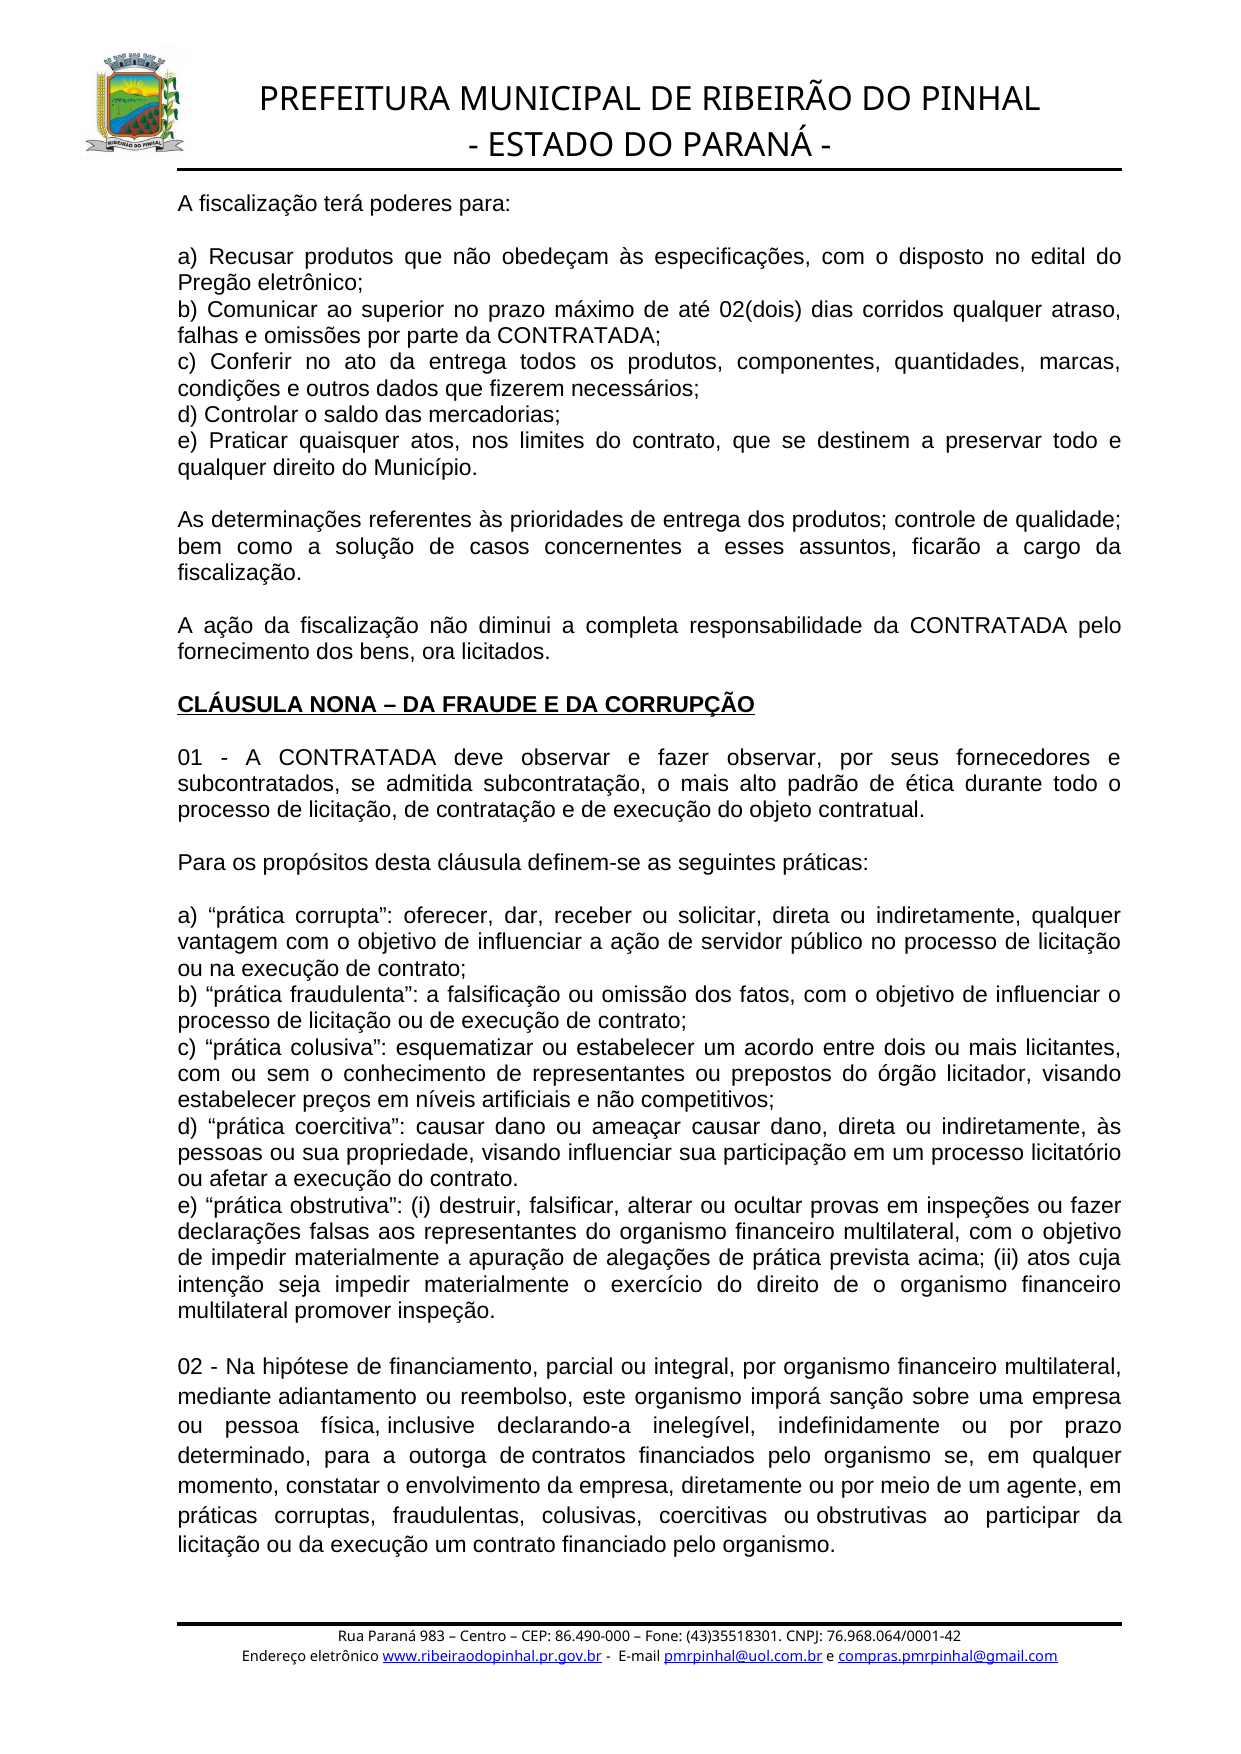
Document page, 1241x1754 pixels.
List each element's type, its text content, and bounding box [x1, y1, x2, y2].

text Para os propósitos desta cláusula definem-se as seguintes práticas: [177, 849, 1122, 875]
text b) “prática fraudulenta”: a falsificação ou omissão dos fatos, com o objetivo de influenciar o processo de licitação ou de execução de contrato; [177, 981, 1122, 1033]
text a) Recusar produtos que não obedeçam às especificações, com o disposto no edital do Pregão eletrônico; [177, 243, 1122, 296]
text e) Praticar quaisquer atos, nos limites do contrato, que se destinem a preservar todo e qualquer direito do Município. [177, 427, 1122, 480]
text 01 - A CONTRATADA deve observar e fazer observar, por seus fornecedores e subcontratados, se admitida subcontratação, o mais alto padrão de ética durante todo o processo de licitação, de contratação e de execução do objeto contratual. [177, 744, 1122, 823]
text 02 - Na hipótese de financiamento, parcial ou integral, por organismo financeiro multilateral, mediante adiantamento ou reembolso, este organismo imporá sanção sobre uma empresa ou pessoa física, inclusive declarando-a inelegível, indefinidamente ou por prazo determinado, para a outorga de contratos financiados pelo organismo se, em qualquer momento, constatar o envolvimento da empresa, diretamente ou por meio de um agente, em práticas corruptas, fraudulentas, colusivas, coercitivas ou obstrutivas ao participar da licitação ou da execução um contrato financiado pelo organismo. [177, 1350, 1122, 1558]
text a) “prática corrupta”: oferecer, dar, receber ou solicitar, direta ou indiretamente, qualquer vantagem com o objetivo de influenciar a ação de servidor público no processo de licitação ou na execução de contrato; [177, 902, 1122, 981]
text A fiscalização terá poderes para: [177, 190, 1122, 217]
text c) Conferir no ato da entrega todos os produtos, componentes, quantidades, marcas, condições e outros dados que fizerem necessários; [177, 348, 1122, 401]
text b) Comunicar ao superior no prazo máximo de até 02(dois) dias corridos qualquer atraso, falhas e omissões por parte da CONTRATADA; [177, 296, 1122, 348]
text CLÁUSULA NONA – DA FRAUDE E DA CORRUPÇÃO [177, 691, 1122, 717]
text c) “prática colusiva”: esquematizar ou estabelecer um acordo entre dois ou mais licitantes, com ou sem o conhecimento de representantes ou prepostos do órgão licitador, visando estabelecer preços em níveis artificiais e não competitivos; [177, 1033, 1122, 1113]
picture [79, 45, 192, 160]
text A ação da fiscalização não diminui a completa responsabilidade da CONTRATADA pelo fornecimento dos bens, ora licitados. [177, 612, 1122, 664]
text d) Controlar o saldo das mercadorias; [177, 401, 1122, 427]
text e) “prática obstrutiva”: (i) destruir, falsificar, alterar ou ocultar provas em inspeções ou fazer declarações falsas aos representantes do organismo financeiro multilateral, com o objetivo de impedir materialmente a apuração de alegações de prática prevista acima; (ii) atos cuja intenção seja impedir materialmente o exercício do direito de o organismo financeiro multilateral promover inspeção. [177, 1192, 1122, 1323]
text d) “prática coercitiva”: causar dano ou ameaçar causar dano, direta ou indiretamente, às pessoas ou sua propriedade, visando influenciar sua participação em um processo licitatório ou afetar a execução do contrato. [177, 1113, 1122, 1192]
text As determinações referentes às prioridades de entrega dos produtos; controle de qualidade; bem como a solução de casos concernentes a esses assuntos, ficarão a cargo da fiscalização. [177, 506, 1122, 586]
